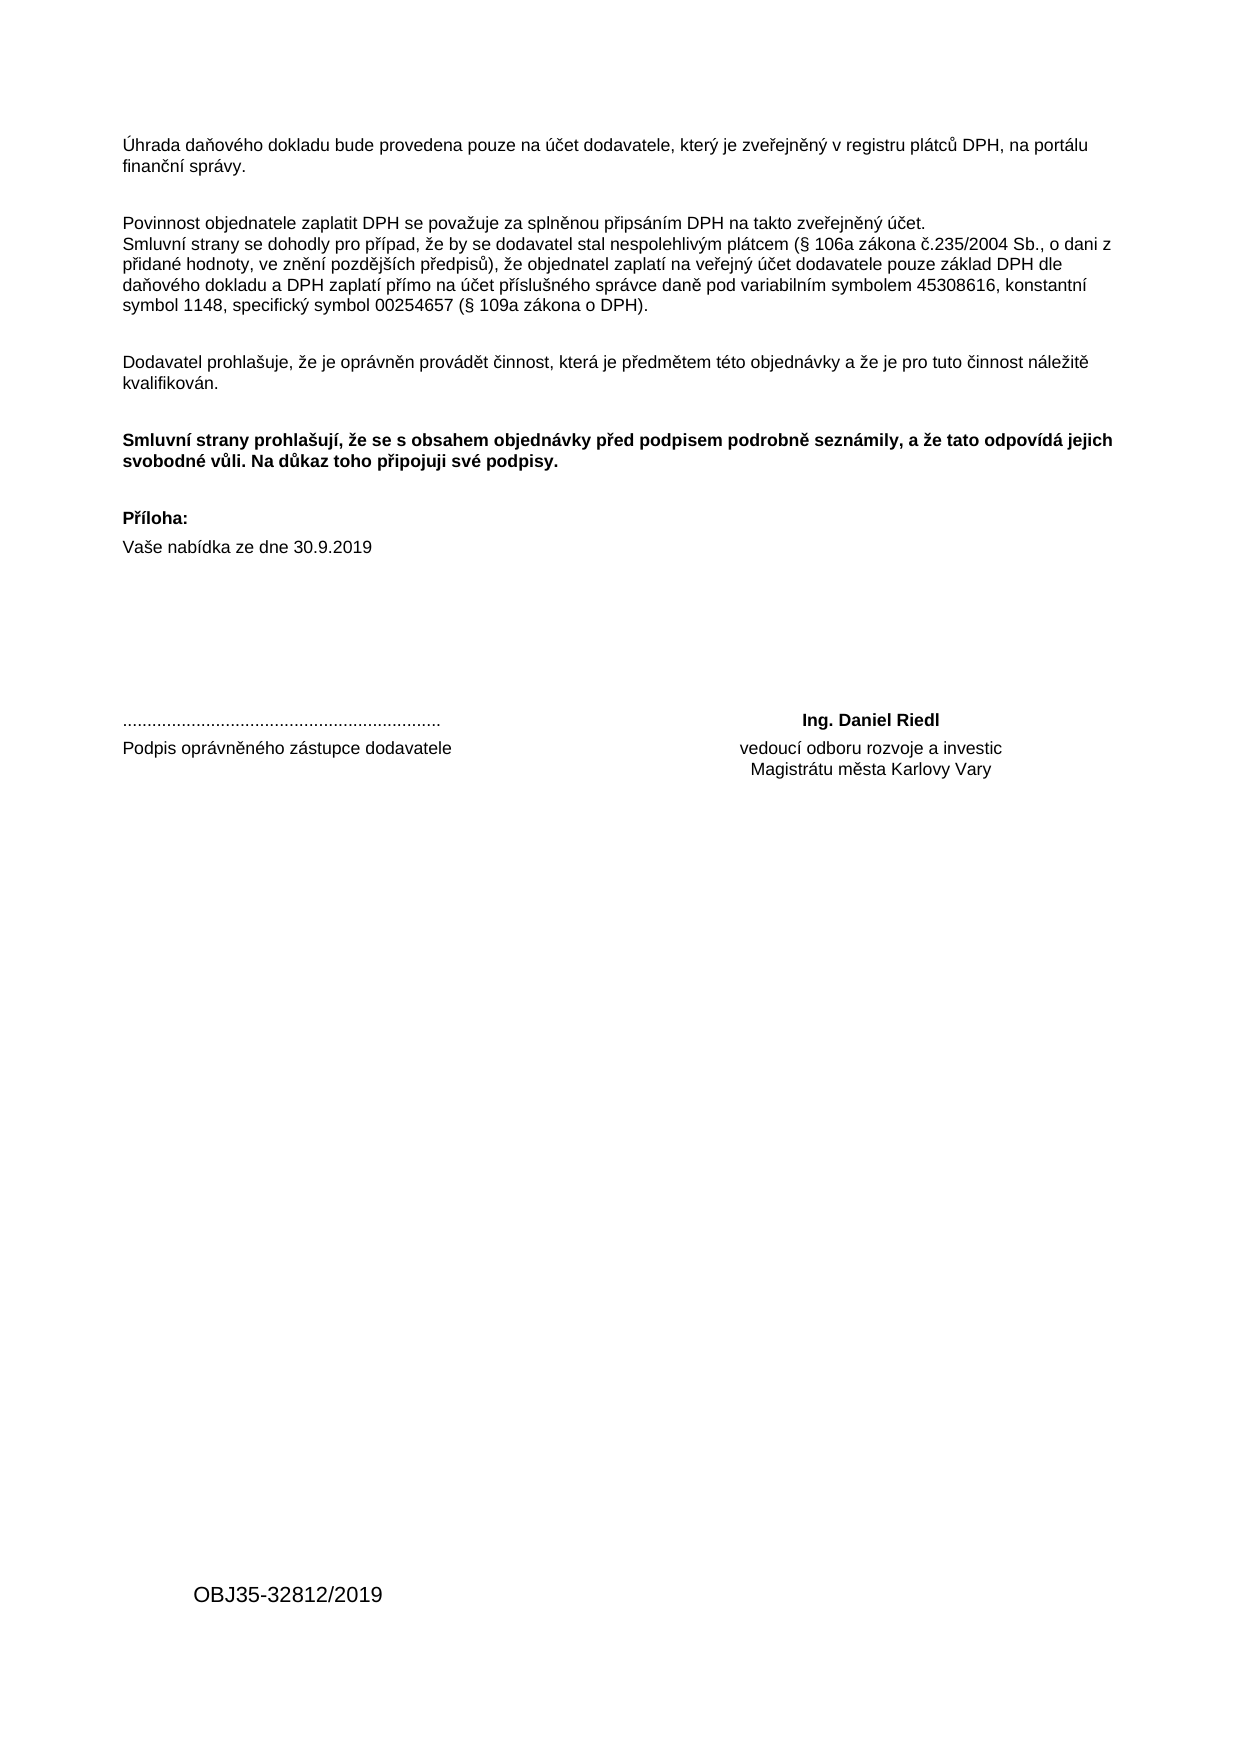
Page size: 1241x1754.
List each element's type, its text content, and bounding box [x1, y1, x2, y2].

text Vaše nabídka ze dne 30.9.2019 [122, 537, 1118, 557]
table_header Ing. Daniel Riedl [620, 705, 1122, 734]
text Povinnost objednatele zaplatit DPH se považuje za splněnou připsáním DPH na takto zveřejněný účet. Smluvní strany se dohodly pro případ, že by se dodavatel stal nespolehlivým plátcem (§ 106a zákona č.235/2004 Sb., o dani z přidané hodnoty, ve znění pozdějších předpisů), že objednatel zaplatí na veřejný účet dodavatele pouze základ DPH dle daňového dokladu a DPH zaplatí přímo na účet příslušného správce daně pod variabilním symbolem 45308616, konstantní symbol 1148, specifický symbol 00254657 (§ 109a zákona o DPH). [122, 213, 1118, 315]
text Smluvní strany prohlašují, že se s obsahem objednávky před podpisem podrobně seznámily, a že tato odpovídá jejich svobodné vůli. Na důkaz toho připojuji své podpisy. [122, 430, 1118, 471]
table_cell Podpis oprávněného zástupce dodavatele [118, 734, 620, 783]
text OBJ35-32812/2019 [118, 1582, 1122, 1607]
table_cell vedoucí odboru rozvoje a investic Magistrátu města Karlovy Vary [620, 734, 1122, 783]
text Úhrada daňového dokladu bude provedena pouze na účet dodavatele, který je zveřejněný v registru plátců DPH, na portálu finanční správy. [122, 135, 1118, 176]
table_header ................................................................. [118, 705, 620, 734]
text Dodavatel prohlašuje, že je oprávněn provádět činnost, která je předmětem této objednávky a že je pro tuto činnost náležitě kvalifikován. [122, 352, 1118, 393]
text Příloha: [122, 508, 1118, 528]
